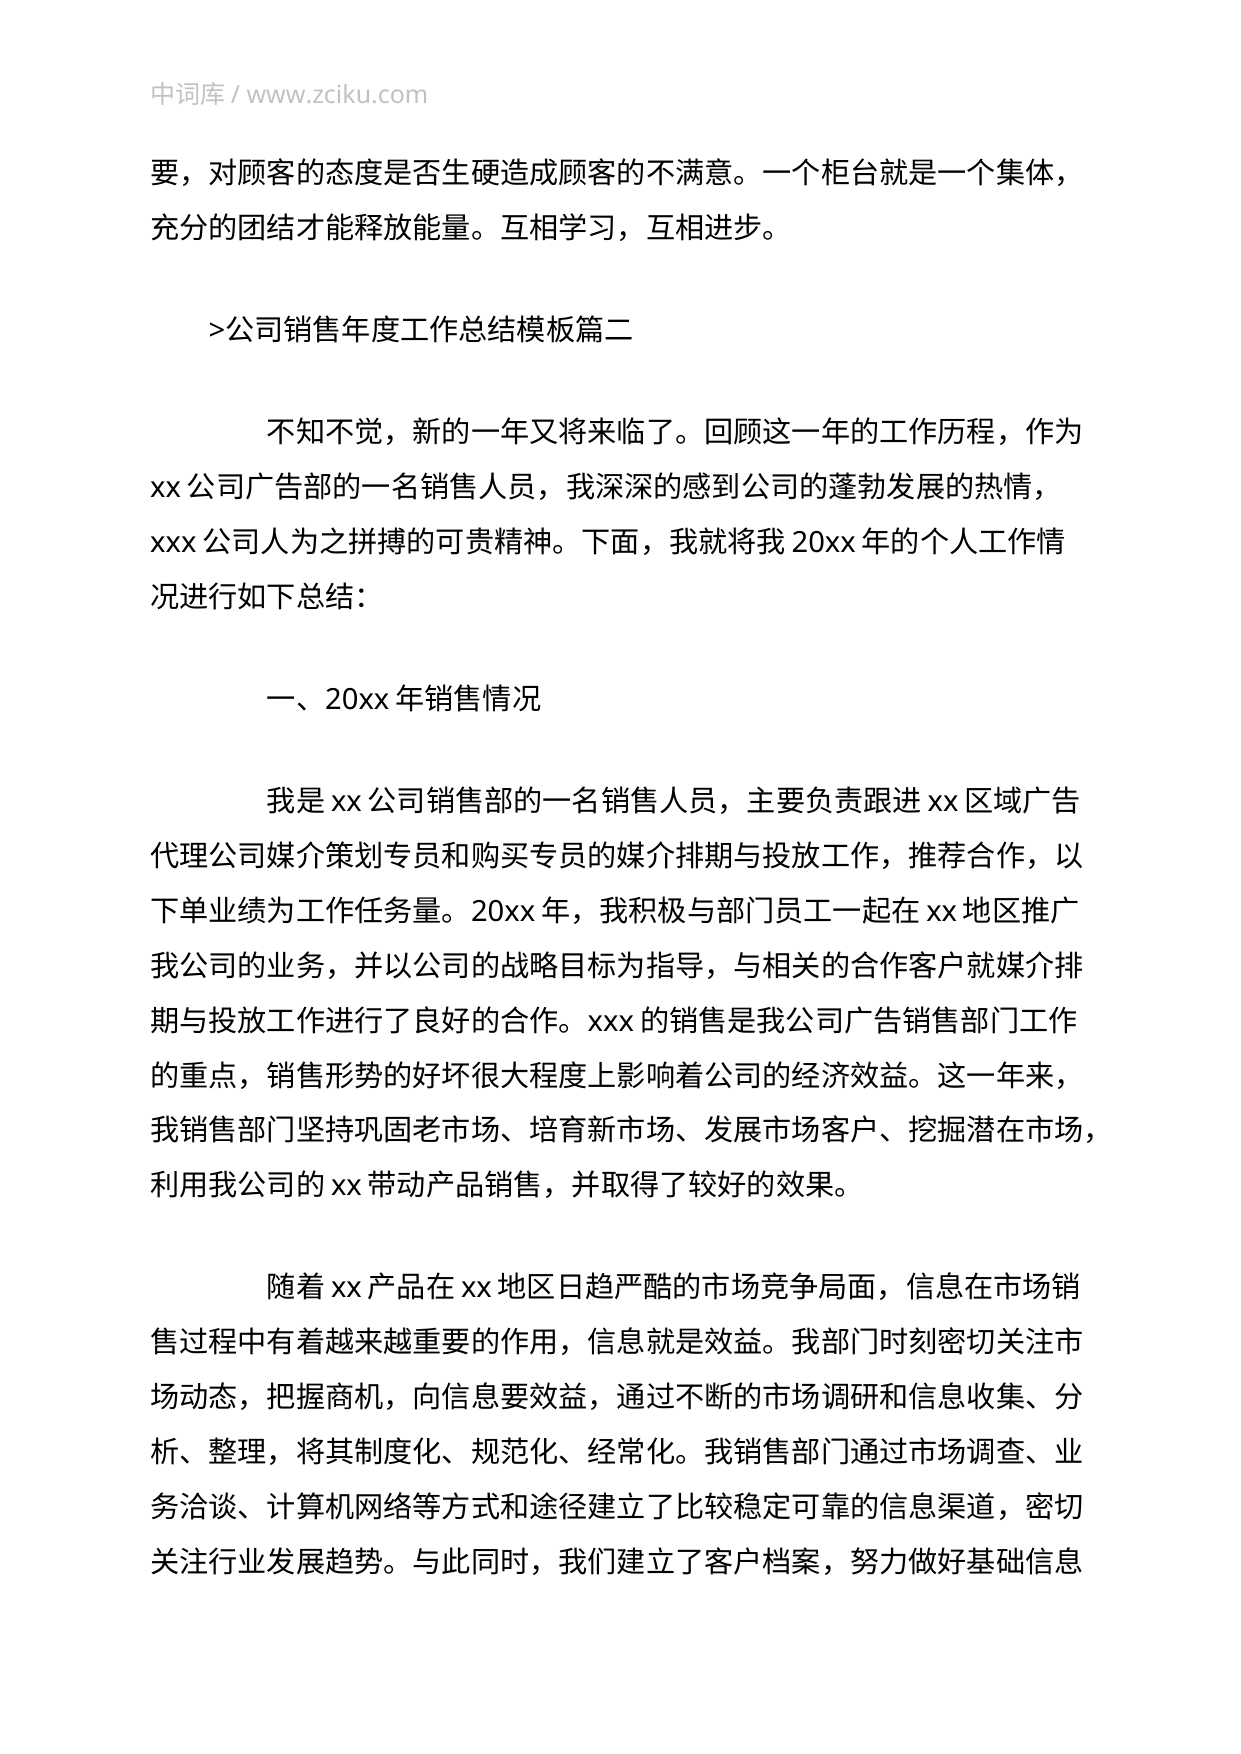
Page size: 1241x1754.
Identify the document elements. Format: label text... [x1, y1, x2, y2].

text 我是xx公司销售部的一名销售人员，主要负责跟进xx区域广告代理公司媒介策划专员和购买专员的媒介排期与投放工作，推荐合作，以下单业绩为工作任务量。20xx年，我积极与部门员工一起在xx地区推广我公司的业务，并以公司的战略目标为指导，与相关的合作客户就媒介排期与投放工作进行了良好的合作。xxx的销售是我公司广告销售部门工作的重点，销售形势的好坏很大程度上影响着公司的经济效益。这一年来，我销售部门坚持巩固老市场、培育新市场、发展市场客户、挖掘潜在市场，利用我公司的xx带动产品销售，并取得了较好的效果。 [150, 777, 1090, 1204]
text >公司销售年度工作总结模板篇二 [150, 307, 1090, 349]
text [150, 150, 1090, 247]
text 不知不觉，新的一年又将来临了。回顾这一年的工作历程，作为xx公司广告部的一名销售人员，我深深的感到公司的蓬勃发展的热情，xxx公司人为之拼搏的可贵精神。下面，我就将我20xx年的个人工作情况进行如下总结： [150, 409, 1090, 616]
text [150, 1264, 1090, 1581]
text 一、20xx年销售情况 [150, 675, 1090, 718]
